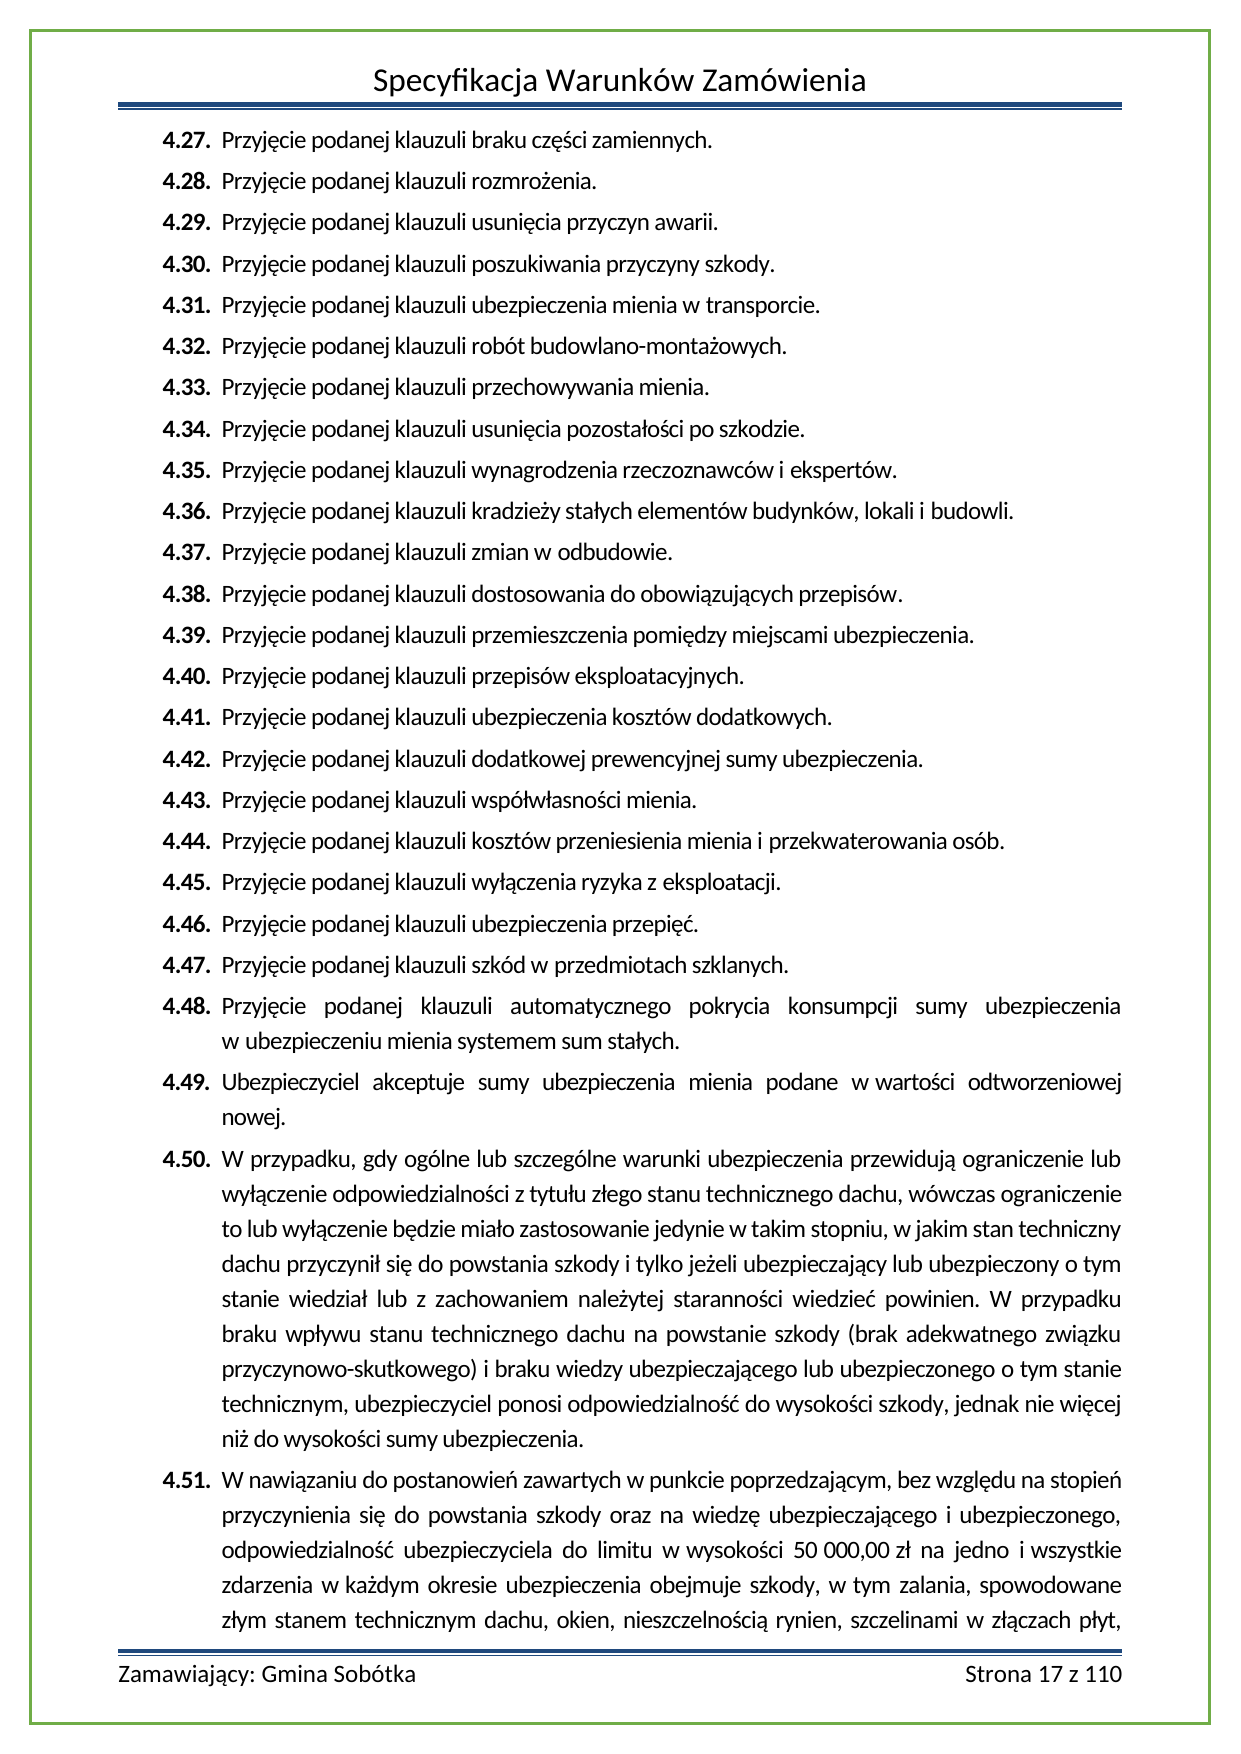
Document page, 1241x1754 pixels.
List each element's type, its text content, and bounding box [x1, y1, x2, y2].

list Przyjęcie podanej klauzuli kosztów przeniesienia mienia i przekwaterowania osób. [162, 825, 1122, 856]
list Przyjęcie podanej klauzuli ubezpieczenia kosztów dodatkowych. [162, 702, 1122, 732]
list Przyjęcie podanej klauzuli automatycznego pokrycia konsumpcji sumy ubezpieczenia w ubezpieczeniu mienia systemem sum stałych. [162, 990, 1122, 1056]
list Przyjęcie podanej klauzuli przechowywania mienia. [162, 372, 1122, 402]
list Przyjęcie podanej klauzuli robót budowlano-montażowych. [162, 330, 1122, 361]
list Przyjęcie podanej klauzuli przepisów eksploatacyjnych. [162, 660, 1122, 691]
list Przyjęcie podanej klauzuli współwłasności mienia. [162, 784, 1122, 814]
list Przyjęcie podanej klauzuli poszukiwania przyczyny szkody. [162, 248, 1122, 278]
list Przyjęcie podanej klauzuli wynagrodzenia rzeczoznawców i ekspertów. [162, 454, 1122, 484]
list Przyjęcie podanej klauzuli dodatkowej prewencyjnej sumy ubezpieczenia. [162, 743, 1122, 773]
list Przyjęcie podanej klauzuli zmian w odbudowie. [162, 537, 1122, 567]
list Ubezpieczyciel akceptuje sumy ubezpieczenia mienia podane w wartości odtworzeniowej nowej. [162, 1067, 1122, 1132]
list Przyjęcie podanej klauzuli dostosowania do obowiązujących przepisów. [162, 578, 1122, 608]
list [162, 1464, 1122, 1634]
list Przyjęcie podanej klauzuli rozmrożenia. [162, 165, 1122, 196]
list Przyjęcie podanej klauzuli ubezpieczenia przepięć. [162, 908, 1122, 938]
list Przyjęcie podanej klauzuli szkód w przedmiotach szklanych. [162, 949, 1122, 979]
list Przyjęcie podanej klauzuli usunięcia pozostałości po szkodzie. [162, 413, 1122, 443]
list Przyjęcie podanej klauzuli usunięcia przyczyn awarii. [162, 207, 1122, 237]
list Przyjęcie podanej klauzuli wyłączenia ryzyka z eksploatacji. [162, 867, 1122, 897]
list Przyjęcie podanej klauzuli kradzieży stałych elementów budynków, lokali i budowli. [162, 495, 1122, 526]
list Przyjęcie podanej klauzuli przemieszczenia pomiędzy miejscami ubezpieczenia. [162, 619, 1122, 649]
list Przyjęcie podanej klauzuli ubezpieczenia mienia w transporcie. [162, 289, 1122, 319]
list Przyjęcie podanej klauzuli braku części zamiennych. [162, 124, 1122, 154]
list W przypadku, gdy ogólne lub szczególne warunki ubezpieczenia przewidują ograniczenie lub wyłączenie odpowiedzialności z tytułu złego stanu technicznego dachu, wówczas ograniczenie to lub wyłączenie będzie miało zastosowanie jedynie w takim stopniu, w jakim stan techniczny dachu przyczynił się do powstania szkody i tylko jeżeli ubezpieczający lub ubezpieczony o tym stanie wiedział lub z zachowaniem należytej staranności wiedzieć powinien. W przypadku braku wpływu stanu technicznego dachu na powstanie szkody (brak adekwatnego związku przyczynowo-skutkowego) i braku wiedzy ubezpieczającego lub ubezpieczonego o tym stanie technicznym, ubezpieczyciel ponosi odpowiedzialność do wysokości szkody, jednak nie więcej niż do wysokości sumy ubezpieczenia. [162, 1143, 1122, 1453]
